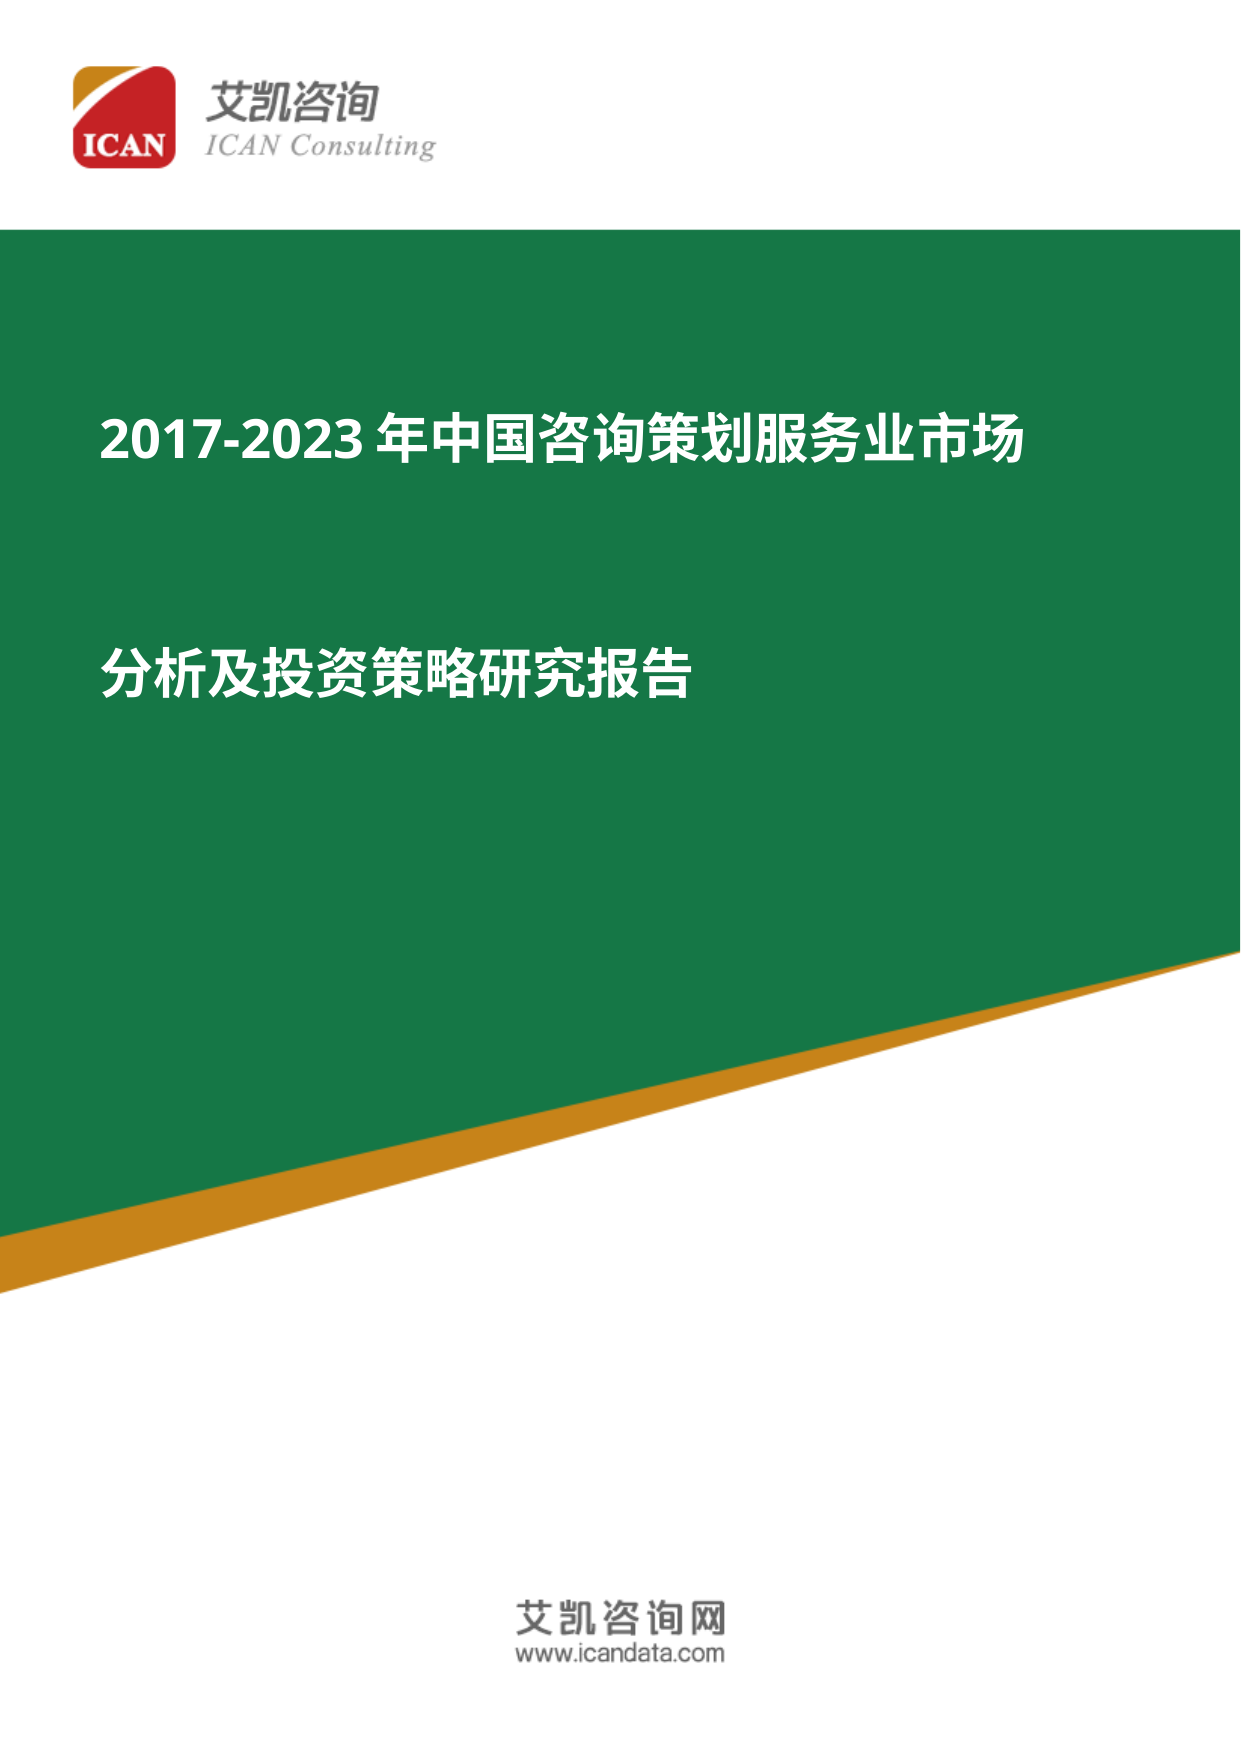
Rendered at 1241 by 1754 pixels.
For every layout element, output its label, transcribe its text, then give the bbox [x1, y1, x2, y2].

picture [0, 5, 1241, 1754]
subtitle 2017-2023年中国咨询策划服务业市场分析及投资策略研究报告 [99, 386, 1053, 718]
